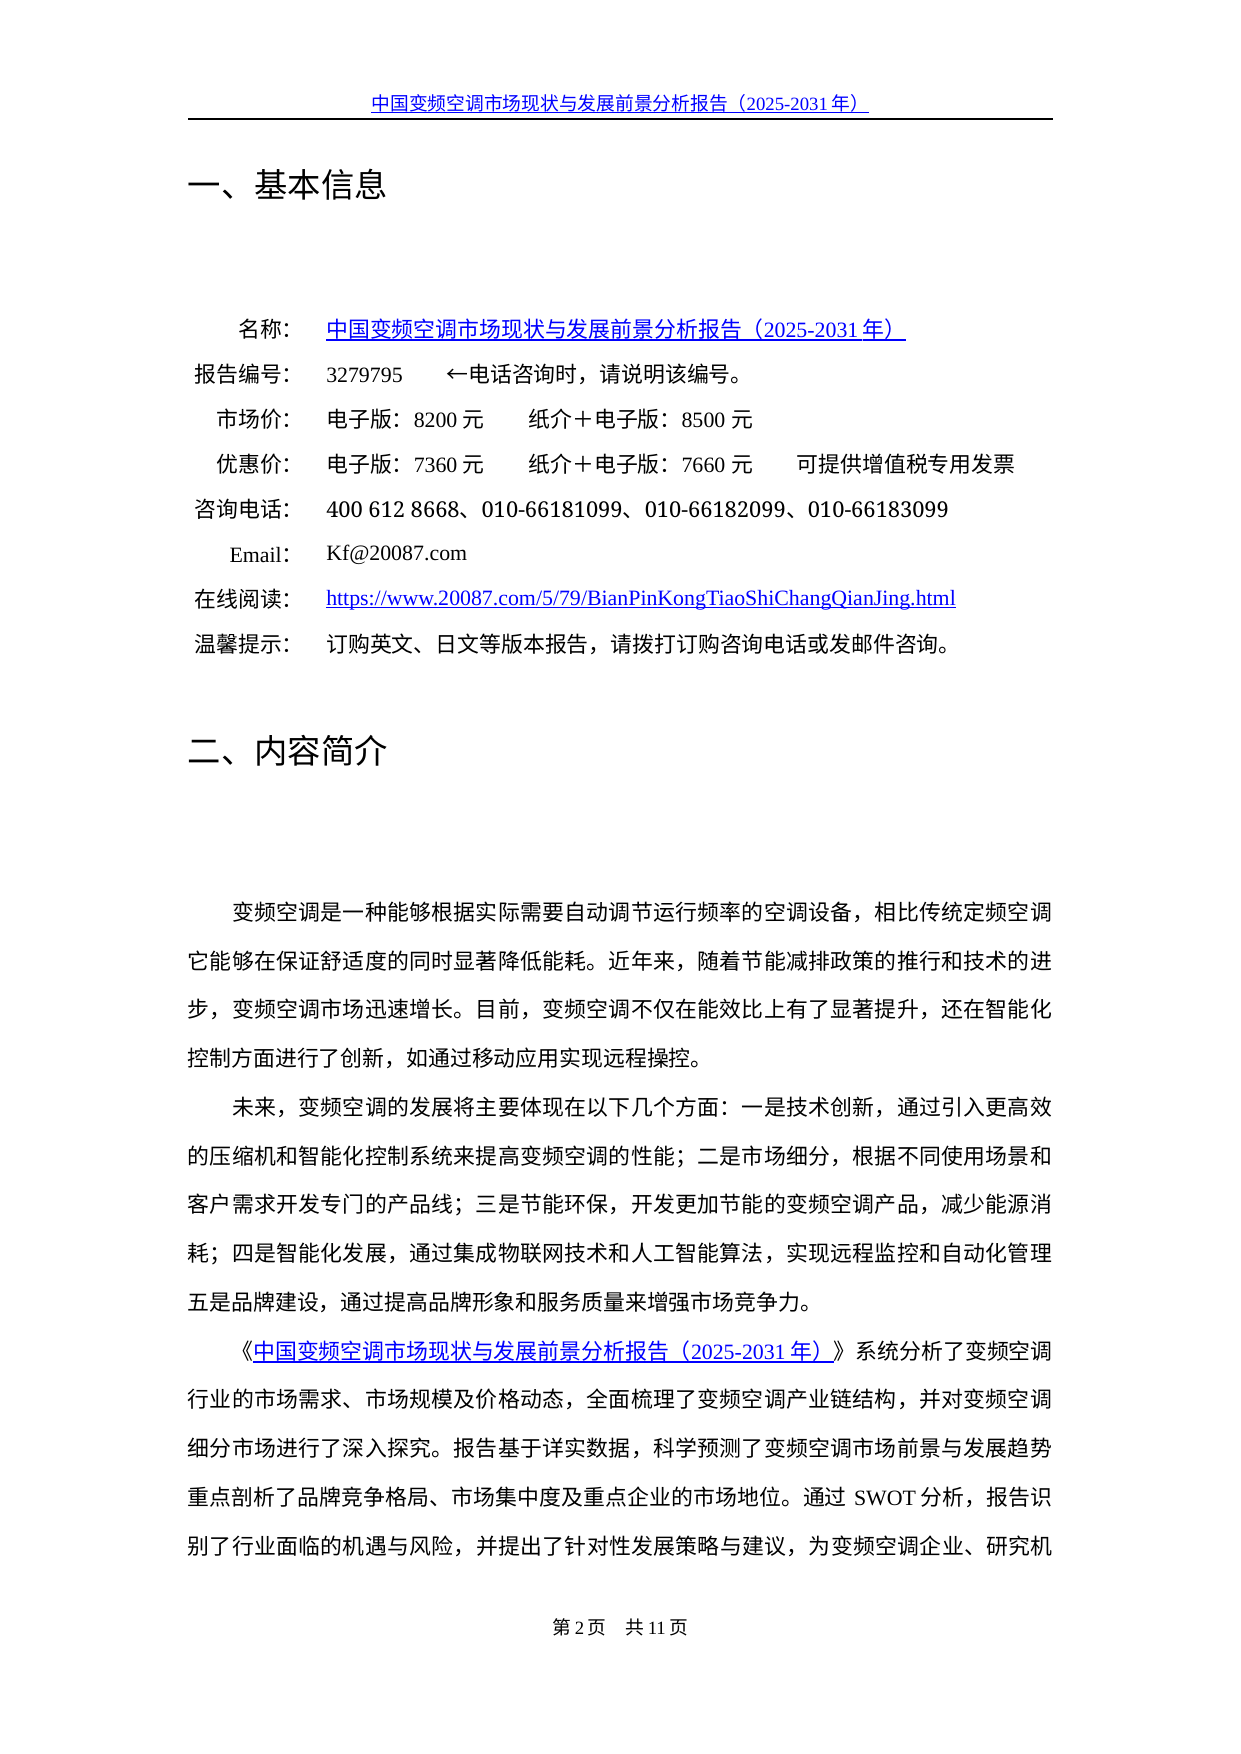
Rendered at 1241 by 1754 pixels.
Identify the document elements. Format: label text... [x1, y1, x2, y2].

table_cell 温馨提示： [167, 627, 315, 672]
table_cell 电子版：7360 元 纸介＋电子版：7660 元 可提供增值税专用发票 [315, 447, 1073, 492]
table_header 中国变频空调市场现状与发展前景分析报告（2025-2031年） [315, 312, 1073, 357]
table_cell 报告编号： [167, 357, 315, 402]
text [187, 894, 1053, 1561]
table_cell 3279795 ←电话咨询时，请说明该编号。 [315, 357, 1073, 402]
title 二、内容简介 [187, 717, 1053, 782]
table_cell 优惠价： [167, 447, 315, 492]
table_cell 400 612 8668、010-66181099、010-66182099、010-66183099 [315, 492, 1073, 537]
title 一、基本信息 [187, 150, 1053, 215]
table_cell 市场价： [167, 402, 315, 447]
table_cell 电子版：8200 元 纸介＋电子版：8500 元 [315, 402, 1073, 447]
table_cell 咨询电话： [167, 492, 315, 537]
table_cell Email： [167, 537, 315, 582]
table_cell Kf@20087.com [315, 537, 1073, 582]
table_header 名称： [167, 312, 315, 357]
table_cell 订购英文、日文等版本报告，请拨打订购咨询电话或发邮件咨询。 [315, 627, 1073, 672]
table_cell [315, 582, 1073, 627]
table_cell 在线阅读： [167, 582, 315, 627]
